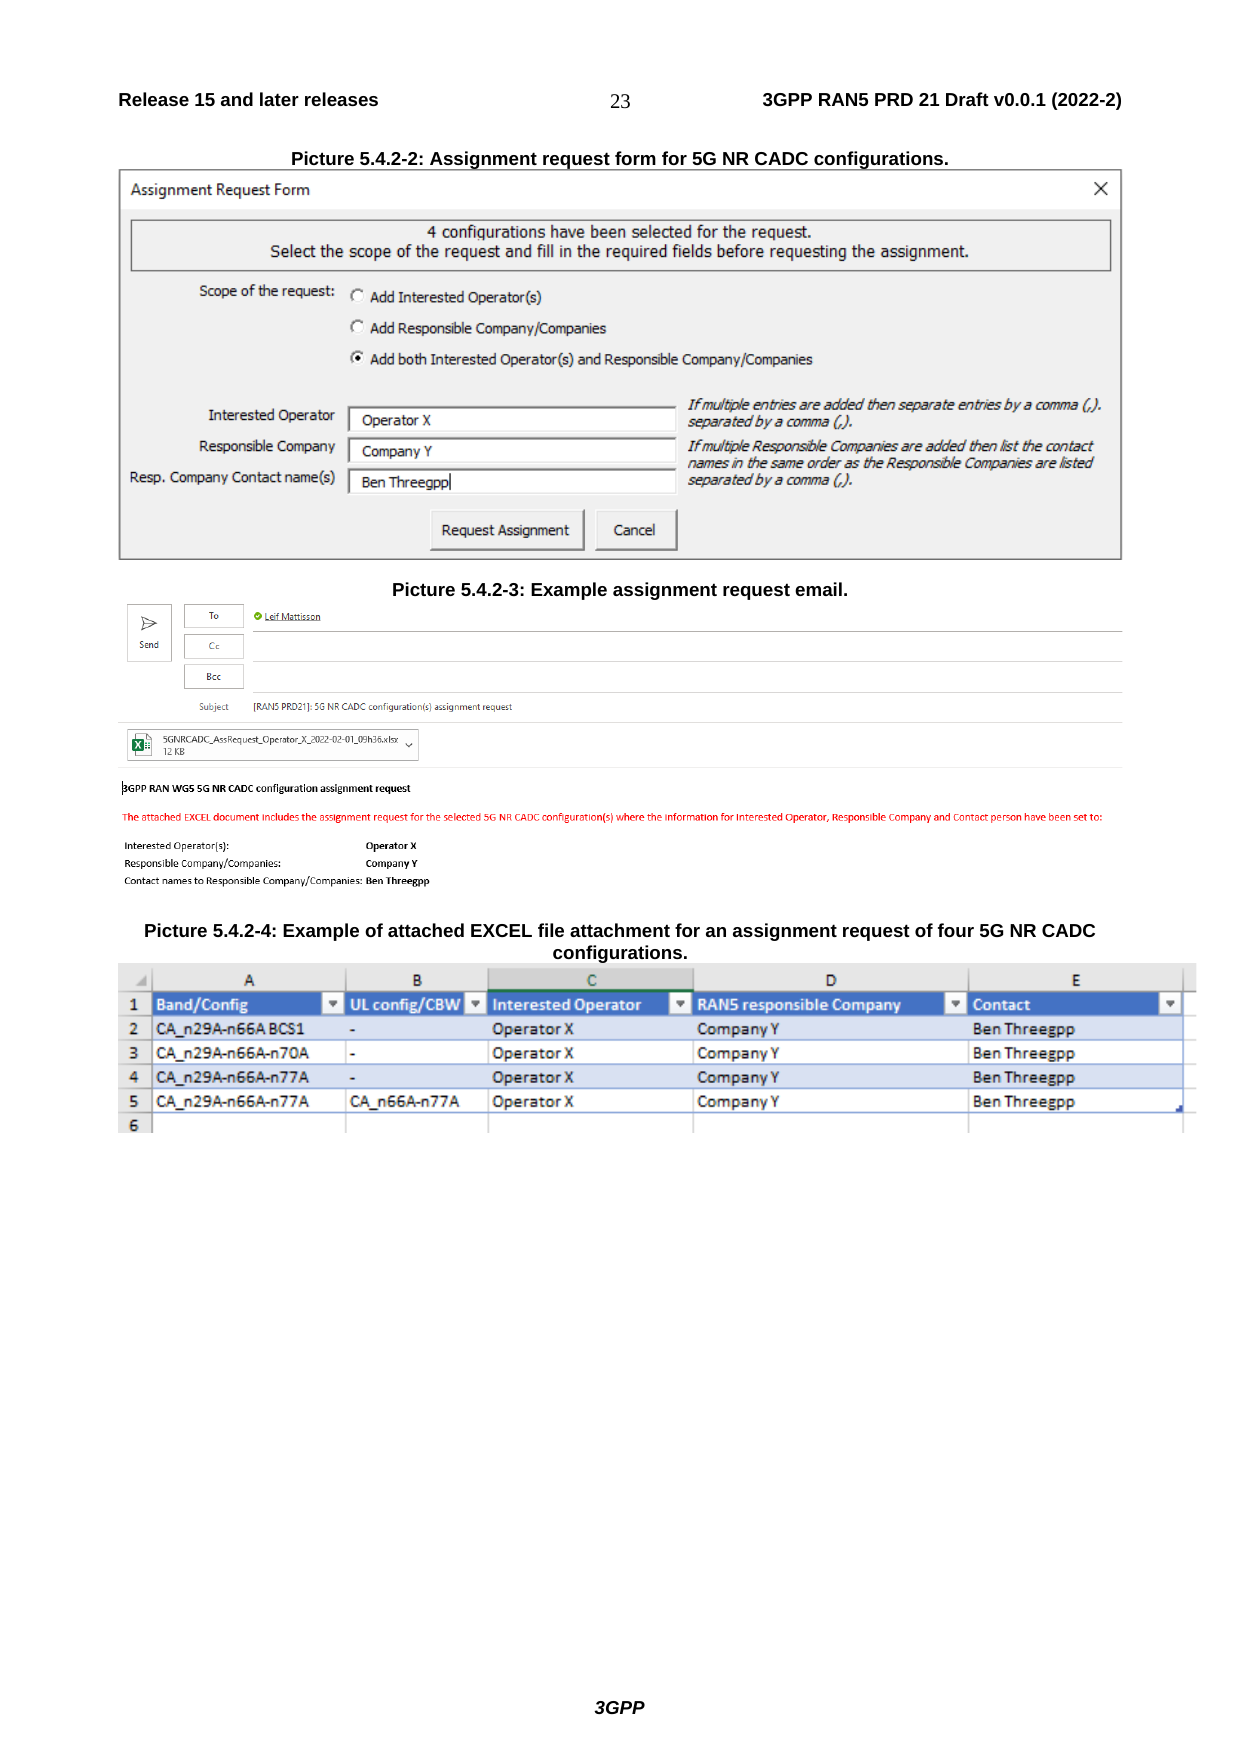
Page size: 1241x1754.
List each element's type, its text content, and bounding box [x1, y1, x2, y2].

text Picture 5.4.2-3: Example assignment request email. [118, 578, 1122, 600]
picture [118, 963, 1197, 1133]
text Picture 5.4.2-4: Example of attached EXCEL file attachment for an assignment request of four 5G NR CADC configurations. [118, 920, 1122, 963]
picture [118, 169, 1123, 560]
text Picture 5.4.2-2: Assignment request form for 5G NR CADC configurations. [118, 147, 1122, 169]
picture [118, 600, 1123, 899]
